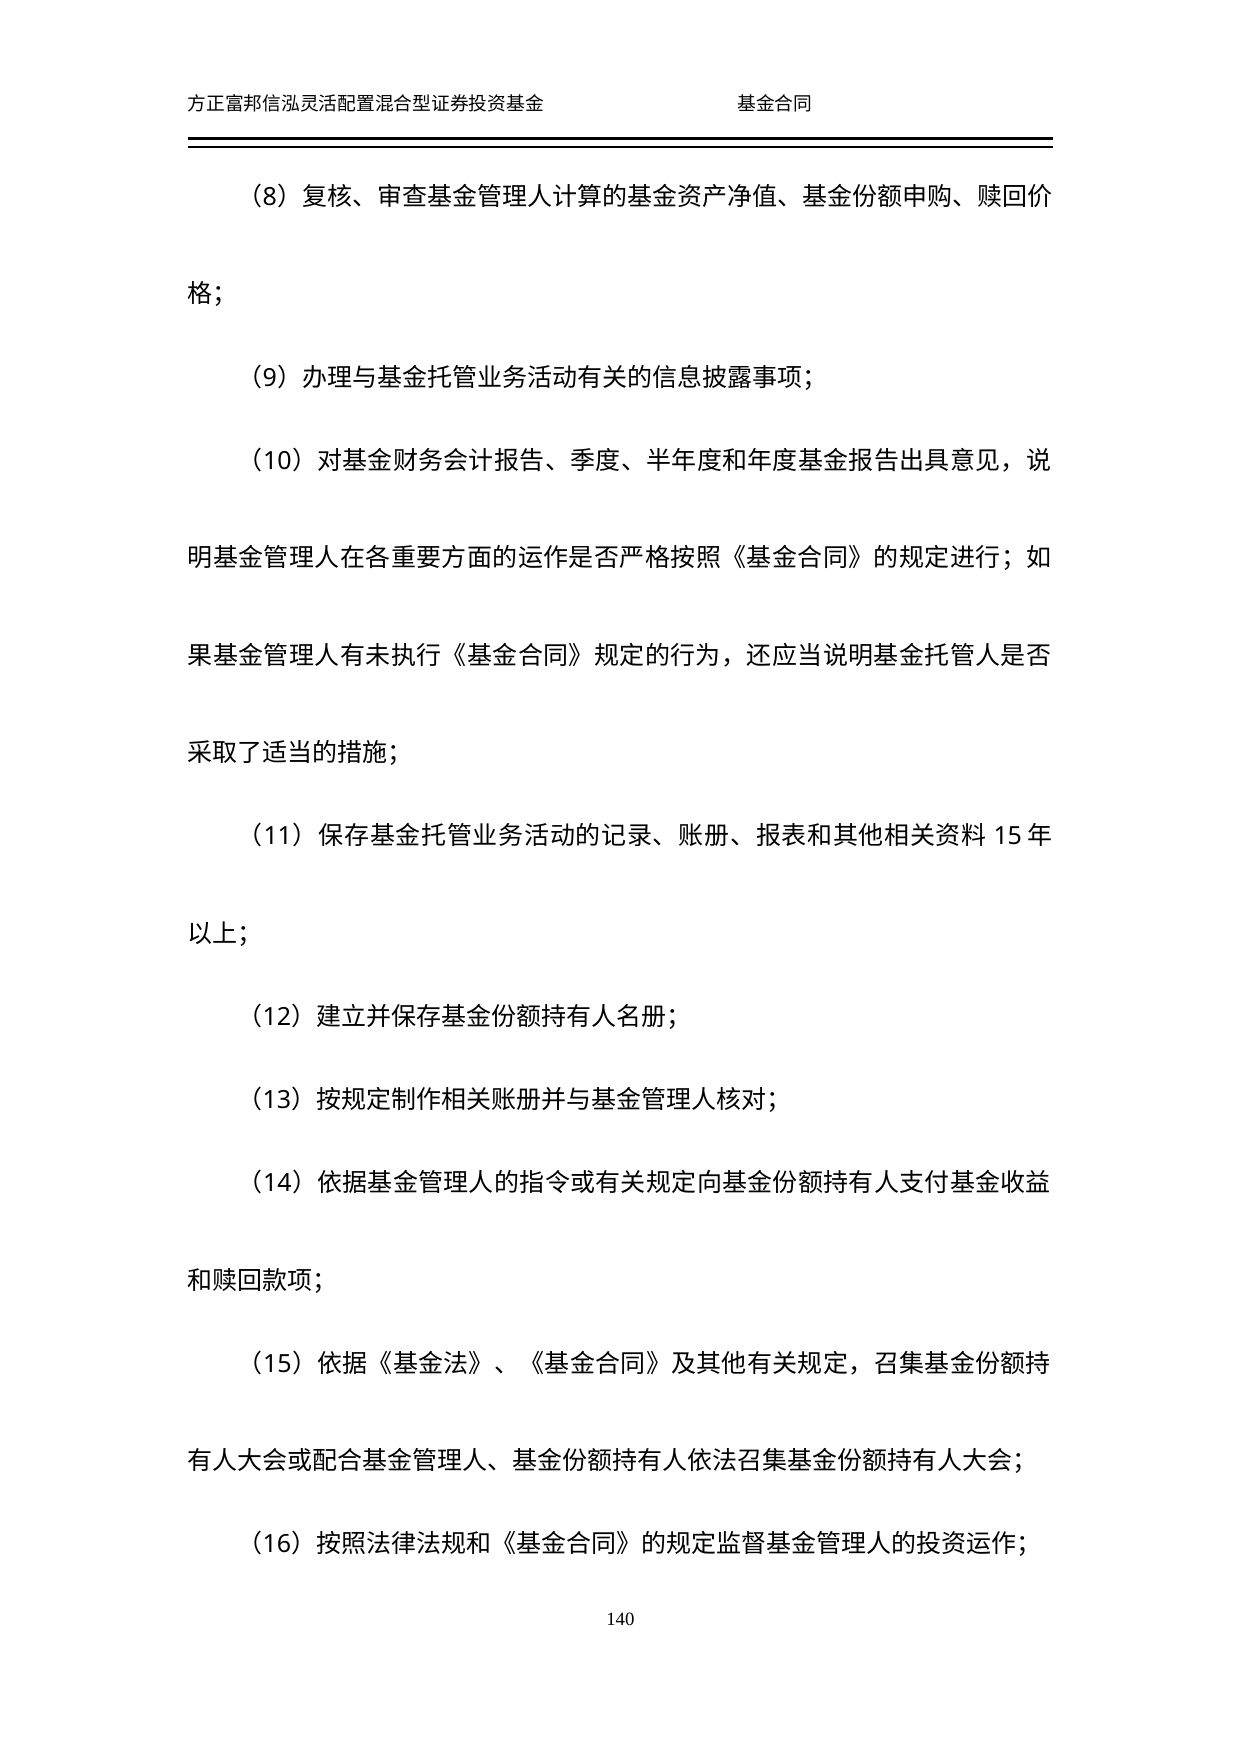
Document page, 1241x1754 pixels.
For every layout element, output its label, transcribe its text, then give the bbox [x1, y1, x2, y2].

text （11）保存基金托管业务活动的记录、账册、报表和其他相关资料15年以上； [187, 801, 1053, 964]
text （8）复核、审查基金管理人计算的基金资产净值、基金份额申购、赎回价格； [187, 162, 1053, 324]
text （9）办理与基金托管业务活动有关的信息披露事项； [187, 343, 1053, 408]
text （12）建立并保存基金份额持有人名册； [187, 982, 1053, 1047]
text （16）按照法律法规和《基金合同》的规定监督基金管理人的投资运作； [187, 1509, 1053, 1574]
text （13）按规定制作相关账册并与基金管理人核对； [187, 1065, 1053, 1130]
text （14）依据基金管理人的指令或有关规定向基金份额持有人支付基金收益和赎回款项； [187, 1148, 1053, 1311]
text （15）依据《基金法》、《基金合同》及其他有关规定，召集基金份额持有人大会或配合基金管理人、基金份额持有人依法召集基金份额持有人大会； [187, 1329, 1053, 1491]
text （10）对基金财务会计报告、季度、半年度和年度基金报告出具意见，说明基金管理人在各重要方面的运作是否严格按照《基金合同》的规定进行；如果基金管理人有未执行《基金合同》规定的行为，还应当说明基金托管人是否采取了适当的措施； [187, 426, 1053, 783]
